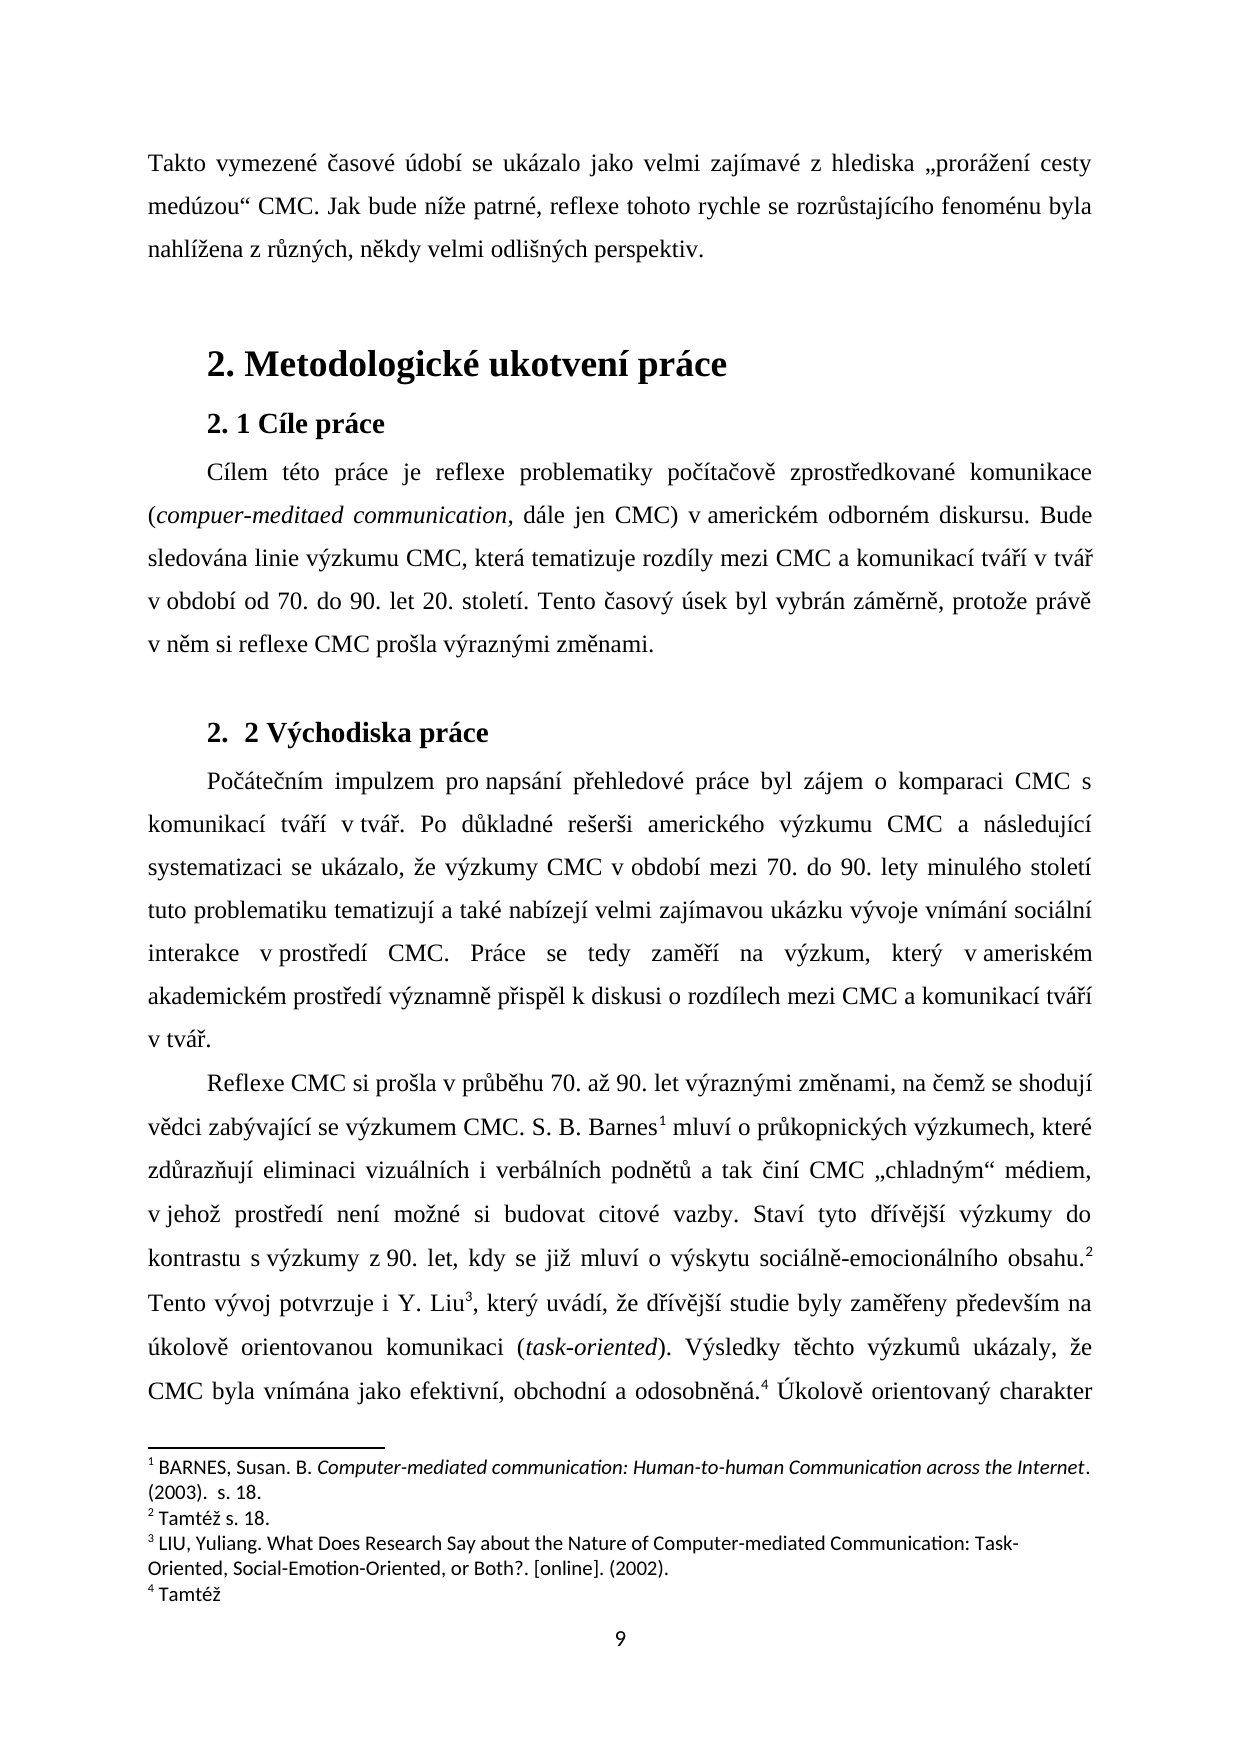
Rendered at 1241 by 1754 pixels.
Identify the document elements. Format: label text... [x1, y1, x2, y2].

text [148, 148, 1093, 263]
list 2 Východiska práce [207, 715, 1093, 749]
text Počátečním impulzem pro napsání přehledové práce byl zájem o komparaci CMC s komunikací tváří v tvář. Po důkladné rešerši amerického výzkumu CMC a následující systematizaci se ukázalo, že výzkumy CMC v období mezi 70. do 90. lety minulého století tuto problematiku tematizují a také nabízejí velmi zajímavou ukázku vývoje vnímání sociální interakce v prostředí CMC. Práce se tedy zaměří na výzkum, který v ameriském akademickém prostředí významně přispěl k diskusi o rozdílech mezi CMC a komunikací tváří v tvář. [148, 766, 1093, 1053]
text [148, 1068, 1093, 1405]
text 2. Metodologické ukotvení práce [148, 342, 1093, 385]
text 2. 1 Cíle práce [148, 406, 1093, 440]
text Cílem této práce je reflexe problematiky počítačově zprostředkované komunikace (compuer-meditaed communication, dále jen CMC) v americkém odborném diskursu. Bude sledována linie výzkumu CMC, která tematizuje rozdíly mezi CMC a komunikací tváří v tvář v období od 70. do 90. let 20. století. Tento časový úsek byl vybrán záměrně, protože právě v něm si reflexe CMC prošla výraznými změnami. [148, 457, 1093, 658]
